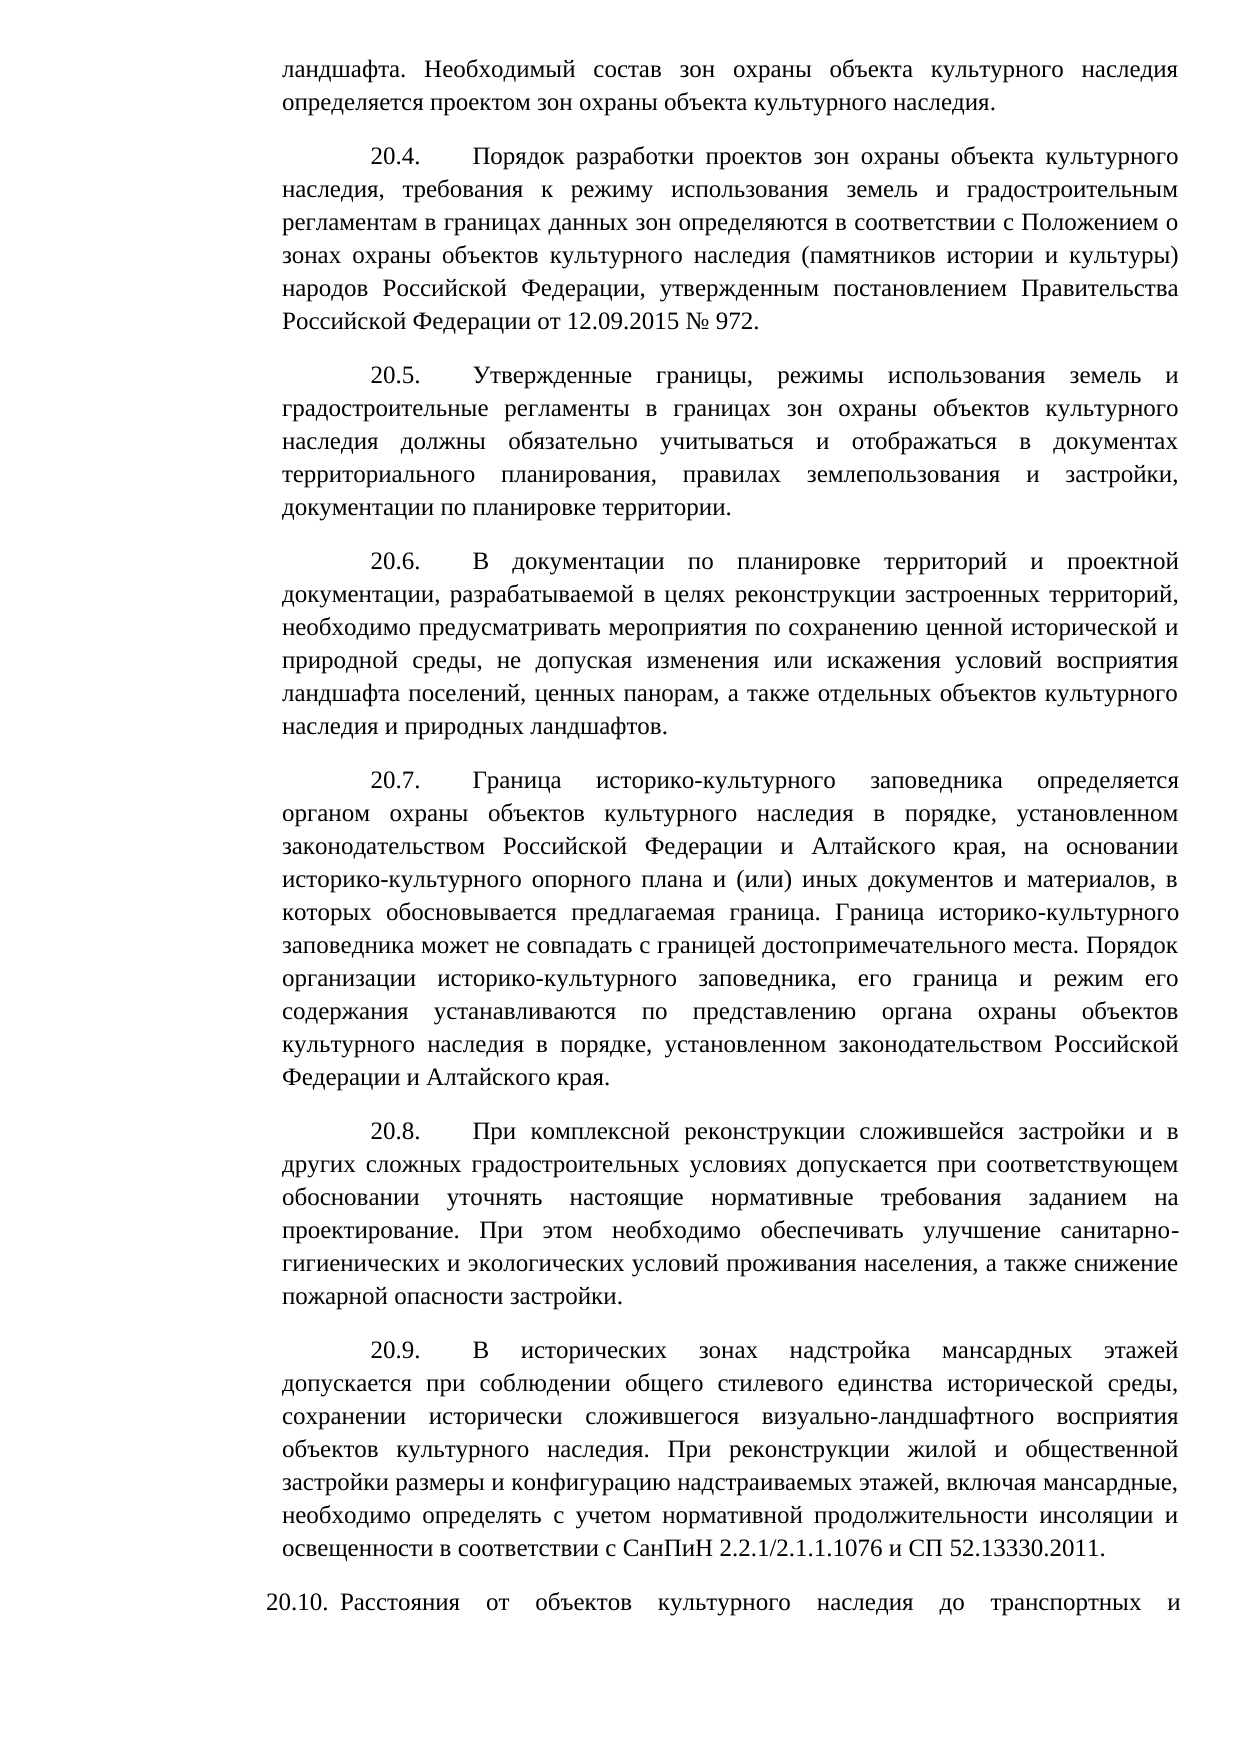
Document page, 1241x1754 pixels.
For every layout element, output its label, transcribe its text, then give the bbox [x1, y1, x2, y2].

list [177, 1587, 1181, 1615]
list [282, 54, 1179, 116]
list Граница историко-культурного заповедника определяется органом охраны объектов культурного наследия в порядке, установленном законодательством Российской Федерации и Алтайского края, на основании историко-культурного опорного плана и (или) иных документов и материалов, в которых обосновывается предлагаемая граница. Граница историко-культурного заповедника может не совпадать с границей достопримечательного места. Порядок организации историко-культурного заповедника, его граница и режим его содержания устанавливаются по представлению органа охраны объектов культурного наследия в порядке, установленном законодательством Российской Федерации и Алтайского края. [282, 765, 1179, 1091]
list При комплексной реконструкции сложившейся застройки и в других сложных градостроительных условиях допускается при соответствующем обосновании уточнять настоящие нормативные требования заданием на проектирование. При этом необходимо обеспечивать улучшение санитарногигиенических и экологических условий проживания населения, а также снижение пожарной опасности застройки. [282, 1116, 1179, 1309]
list Утвержденные границы, режимы использования земель и градостроительные регламенты в границах зон охраны объектов культурного наследия должны обязательно учитываться и отображаться в документах территориального планирования, правилах землепользования и застройки, документации по планировке территории. [282, 360, 1179, 521]
list Порядок разработки проектов зон охраны объекта культурного наследия, требования к режиму использования земель и градостроительным регламентам в границах данных зон определяются в соответствии с Положением о зонах охраны объектов культурного наследия (памятников истории и культуры) народов Российской Федерации, утвержденным постановлением Правительства Российской Федерации от 12.09.2015 № 972. [282, 141, 1179, 335]
list В документации по планировке территорий и проектной документации, разрабатываемой в целях реконструкции застроенных территорий, необходимо предусматривать мероприятия по сохранению ценной исторической и природной среды, не допуская изменения или искажения условий восприятия ландшафта поселений, ценных панорам, а также отдельных объектов культурного наследия и природных ландшафтов. [282, 546, 1179, 739]
list В исторических зонах надстройка мансардных этажей допускается при соблюдении общего стилевого единства исторической среды, сохранении исторически сложившегося визуально-ландшафтного восприятия объектов культурного наследия. При реконструкции жилой и общественной застройки размеры и конфигурацию надстраиваемых этажей, включая мансардные, необходимо определять с учетом нормативной продолжительности инсоляции и освещенности в соответствии с СанПиН 2.2.1/2.1.1.1076 и СП 52.13330.2011. [282, 1335, 1179, 1562]
